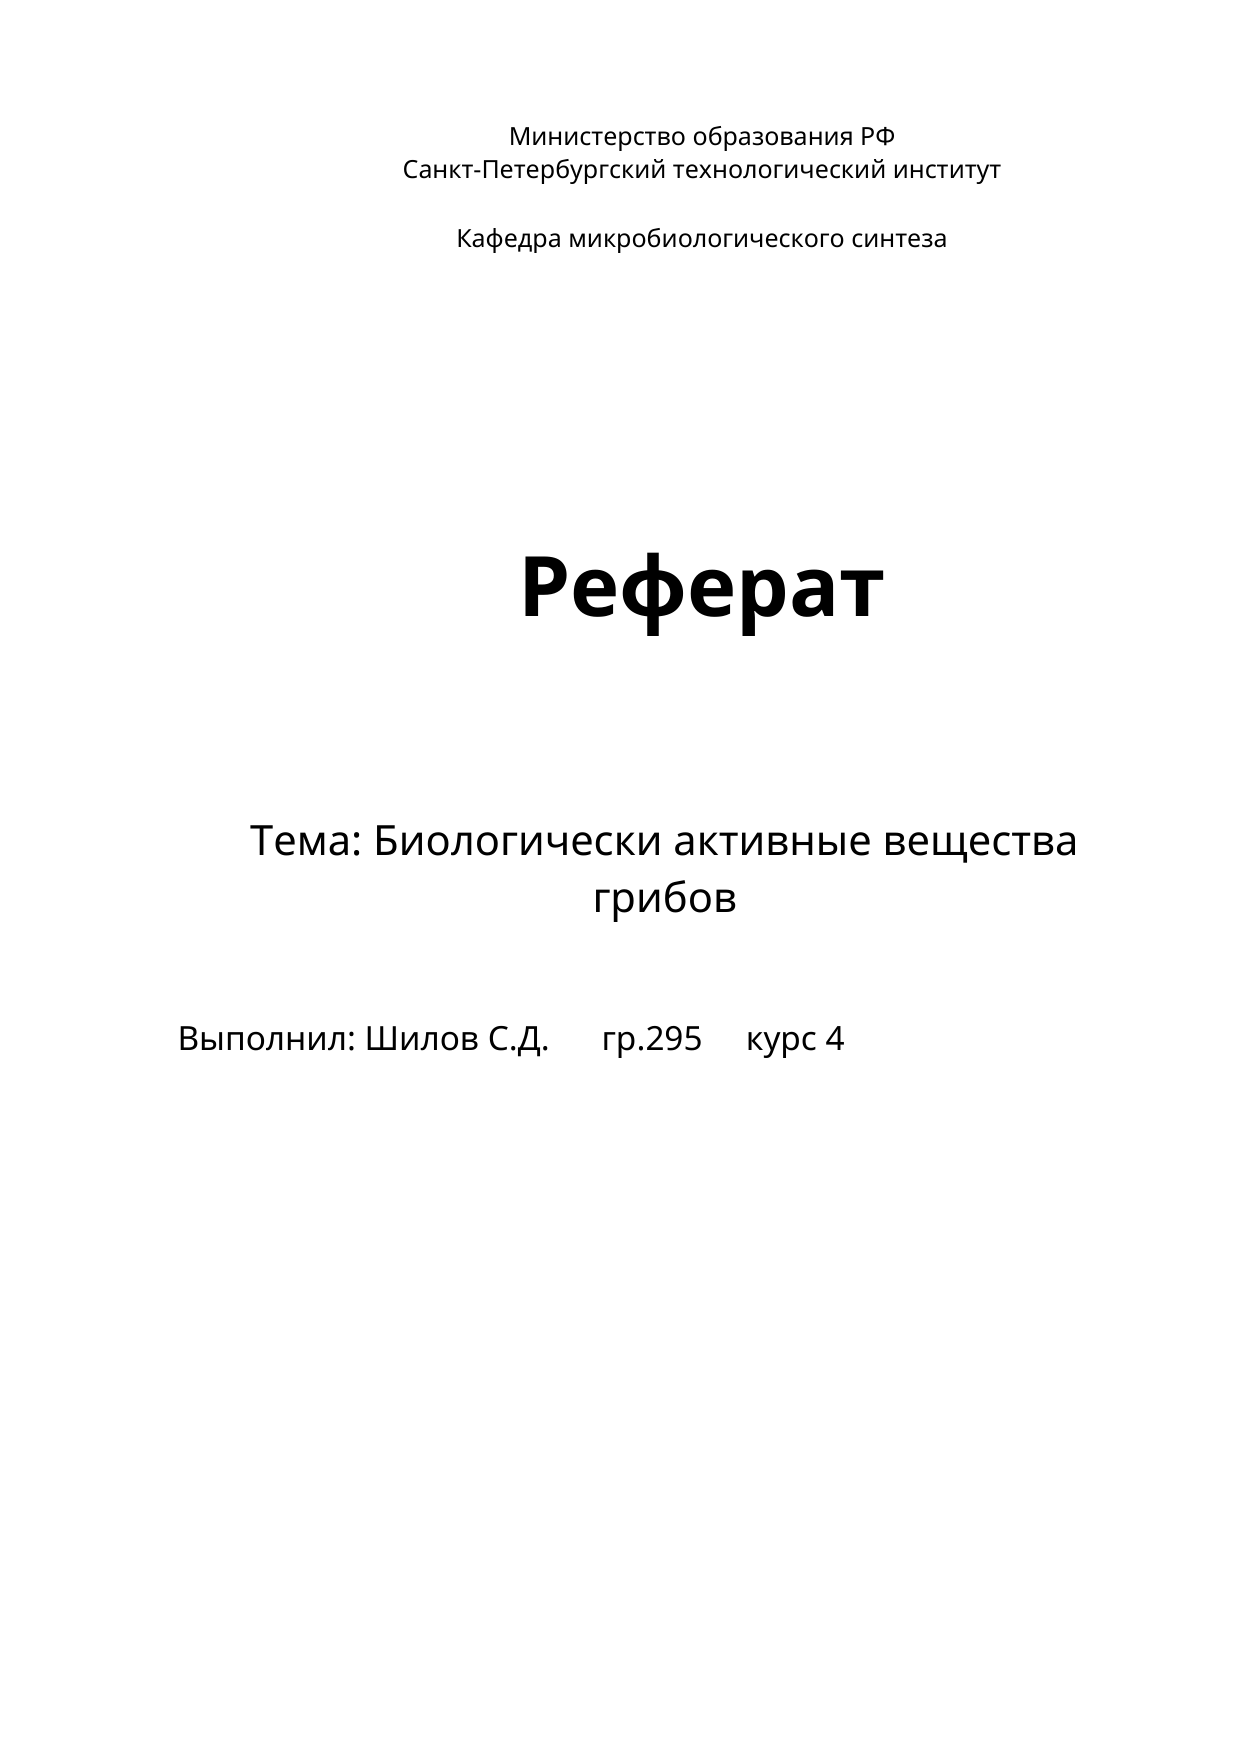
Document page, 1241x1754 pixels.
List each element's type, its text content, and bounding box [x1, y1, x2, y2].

title Санкт-Петербургский технологический институт [252, 152, 1152, 186]
subtitle Тема: Биологически активные вещества грибов [177, 811, 1152, 924]
title Министерство образования РФ [252, 118, 1152, 152]
subtitle Реферат [252, 527, 1152, 640]
subtitle Выполнил: Шилов С.Д. гр.295 курс 4 [177, 1015, 1152, 1061]
text Кафедра микробиологического синтеза [252, 220, 1152, 254]
